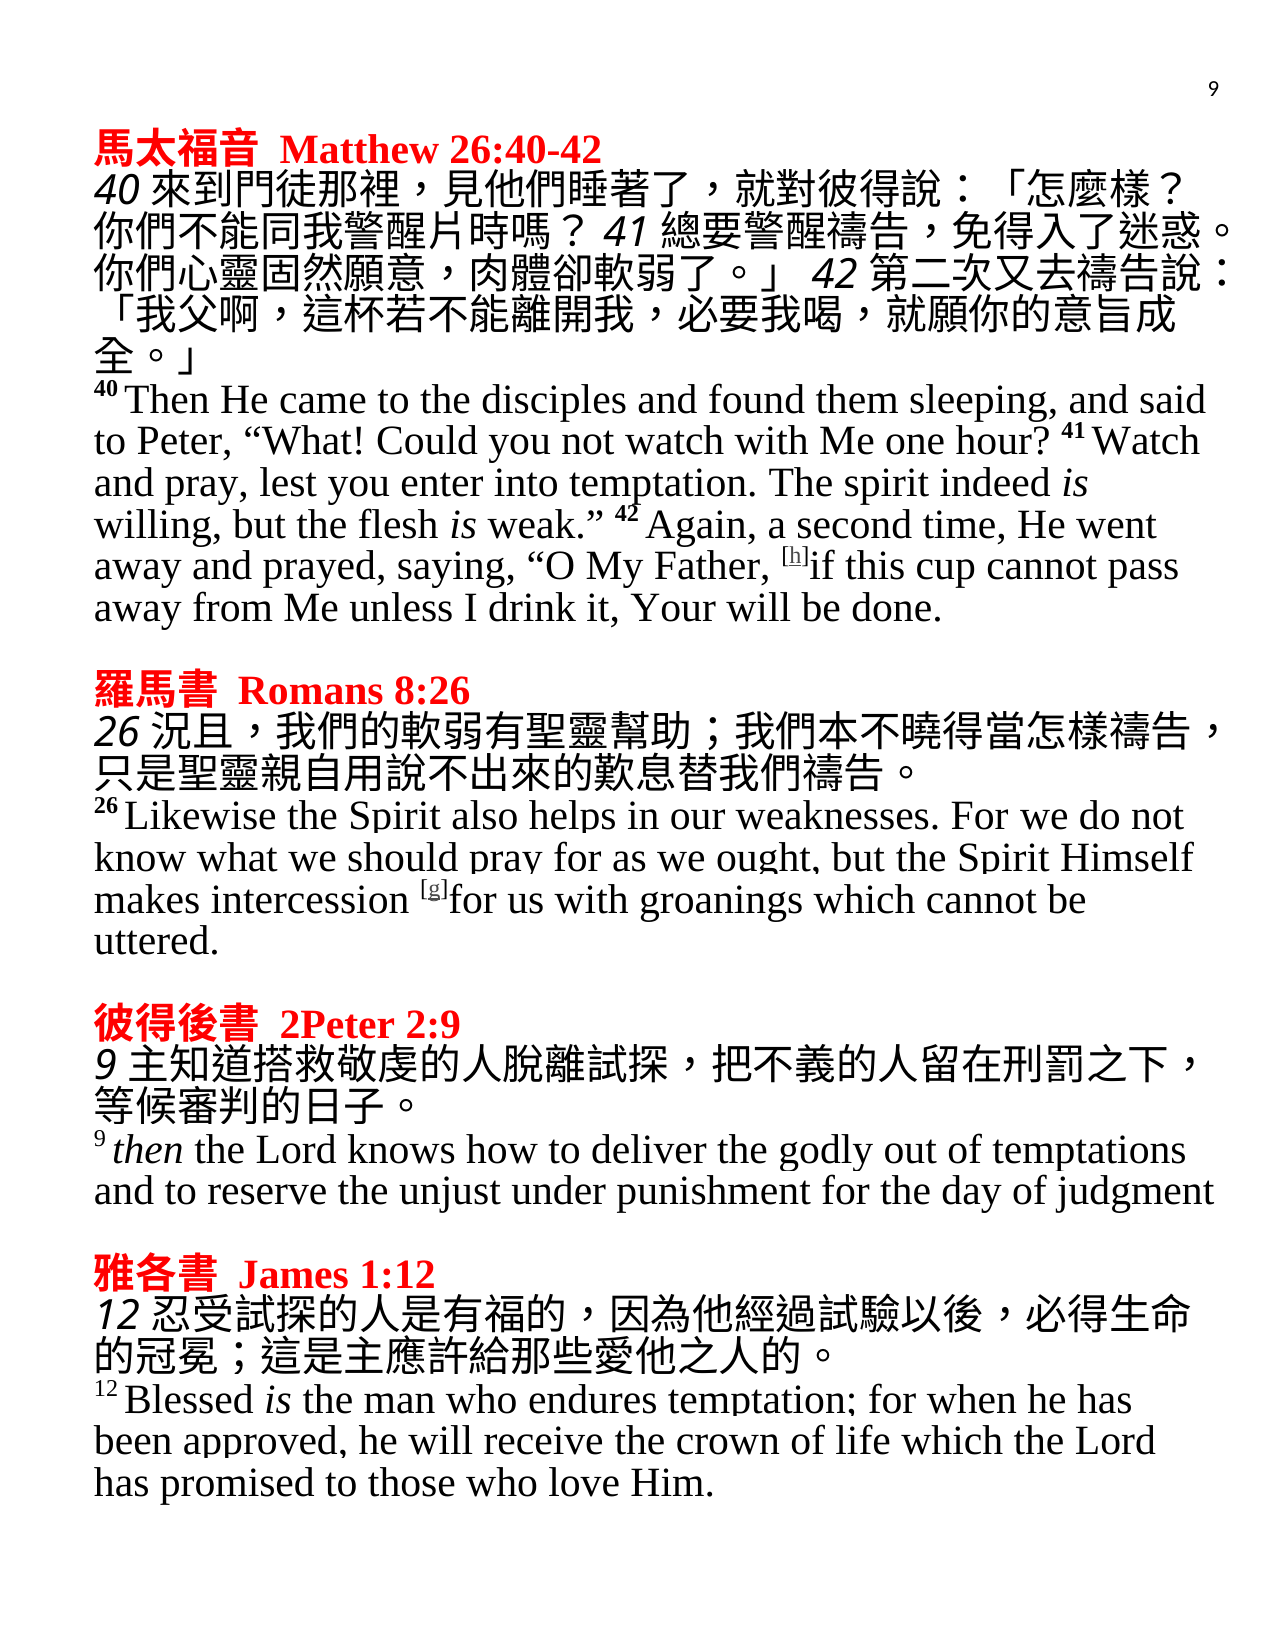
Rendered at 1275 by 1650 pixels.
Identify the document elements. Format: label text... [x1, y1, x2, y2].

text 羅馬書 Romans 8:26 26 況且，我們的軟弱有聖靈幫助；我們本不曉得當怎樣禱告，只是聖靈親自用說不出來的歎息替我們禱告。 [94, 671, 1219, 796]
text 40 Then He came to the disciples and found them sleeping, and said to Peter, “What! Could you not watch with Me one hour? 41 Watch and pray, lest you enter into temptation. The spirit indeed is [94, 380, 1219, 505]
text willing, but the flesh is weak.” 42 Again, a second time, He went away and prayed, saying, “O My Father, [h]if this cup cannot pass away from Me unless I drink it, Your will be done. [94, 505, 1219, 671]
subtitle 12 Blessed is the man who endures temptation; for when he has been approved, he will receive the crown of life which the Lord has promised to those who love Him. [726, 1380, 1219, 1505]
text 26 Likewise the Spirit also helps in our weaknesses. For we do not know what we should pray for as we ought, but the Spirit Himself makes intercession [g]for us with groanings which cannot be uttered. [230, 796, 1219, 963]
subtitle 彼得後書 2Peter 2:9 9 主知道搭救敬虔的人脫離試探，把不義的人留在刑罰之下，等候審判的日子。 [94, 1005, 1219, 1130]
text 馬太福音 Matthew 26:40-42 40 來到門徒那裡，見他們睡著了，就對彼得說：「怎麼樣？你們不能同我警醒片時嗎？ 41 總要警醒禱告，免得入了迷惑。你們心靈固然願意，肉體卻軟弱了。」 42 第二次又去禱告說：「我父啊，這杯若不能離開我，必要我喝，就願你的意旨成全。」 [94, 130, 1219, 380]
subtitle 雅各書 James 1:12 12 忍受試探的人是有福的，因為他經過試驗以後，必得生命的冠冕；這是主應許給那些愛他之人的。 [94, 1255, 1219, 1380]
